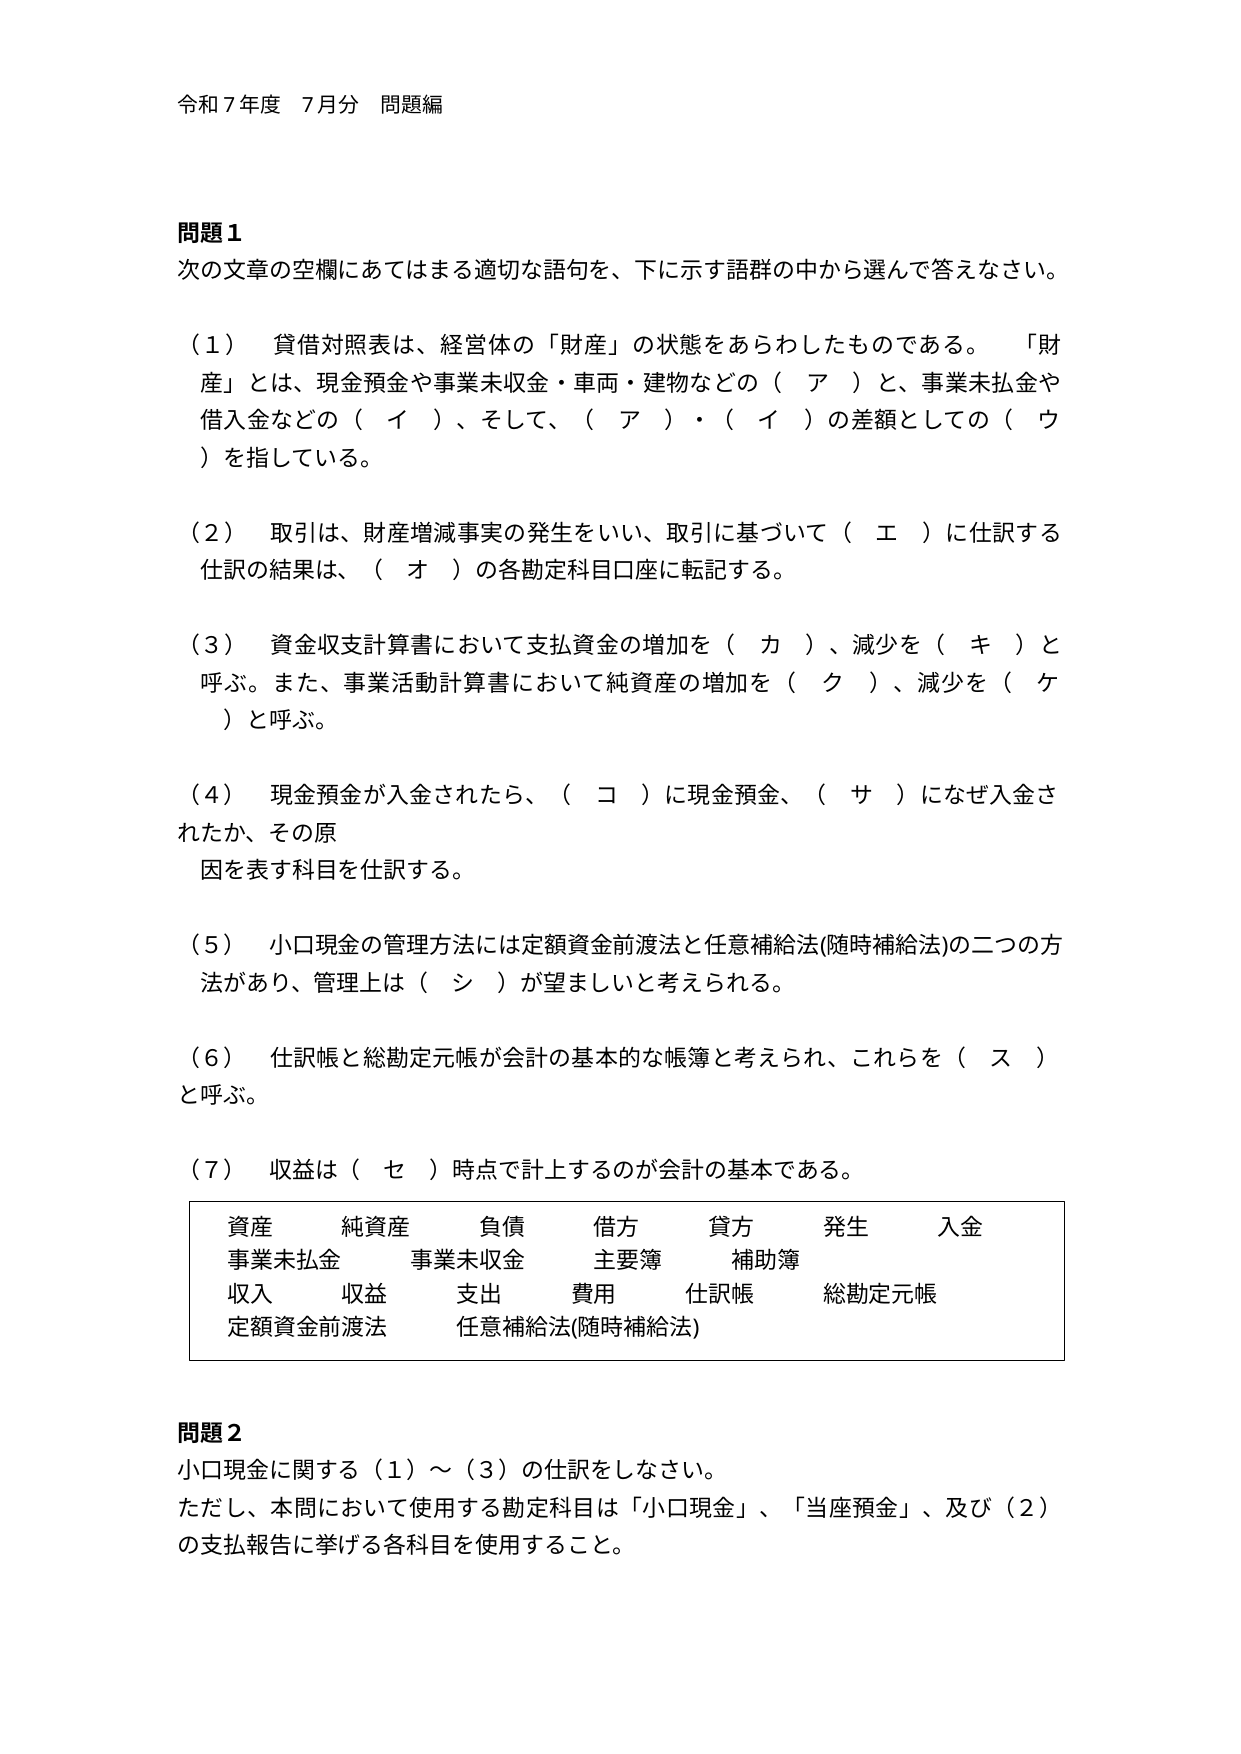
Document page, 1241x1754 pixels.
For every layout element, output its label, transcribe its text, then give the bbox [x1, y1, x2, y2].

text 小口現金に関する（１）～（３）の仕訳をしなさい。 [177, 1450, 1063, 1488]
text （２） 取引は、財産増減事実の発生をいい、取引に基づいて（ エ ）に仕訳する。仕訳の結果は、（ オ ）の各勘定科目口座に転記する。 [177, 513, 1063, 588]
text （５） 小口現金の管理方法には定額資金前渡法と任意補給法(随時補給法)の二つの方法があり、管理上は（ シ ）が望ましいと考えられる。 [177, 925, 1063, 1000]
text 問題２ [177, 1413, 1063, 1450]
text （７） 収益は（ セ ）時点で計上するのが会計の基本である。 [177, 1150, 1063, 1188]
text （３） 資金収支計算書において支払資金の増加を（ カ ）、減少を（ キ ）と呼ぶ。また、事業活動計算書において純資産の増加を（ ク ）、減少を（ ケ ）と呼ぶ。 [177, 625, 1063, 738]
text 次の文章の空欄にあてはまる適切な語句を、下に示す語群の中から選んで答えなさい。 [177, 250, 1063, 288]
text ただし、本問において使用する勘定科目は「小口現金」、「当座預金」、及び（２）の支払報告に挙げる各科目を使用すること。 [177, 1488, 1063, 1563]
text 因を表す科目を仕訳する。 [177, 850, 1063, 888]
text （４） 現金預金が入金されたら、（ コ ）に現金預金、（ サ ）になぜ入金されたか、その原 [177, 775, 1063, 850]
text （６） 仕訳帳と総勘定元帳が会計の基本的な帳簿と考えられ、これらを（ ス ）と呼ぶ。 [177, 1038, 1063, 1113]
text （１） 貸借対照表は、経営体の「財産」の状態をあらわしたものである。 「財産」とは、現金預金や事業未収金・車両・建物などの（ ア ）と、事業未払金や借入金などの（ イ ）、そして、（ ア ）・（ イ ）の差額としての（ ウ ）を指している。 [177, 325, 1063, 475]
text 問題１ [177, 213, 1063, 250]
